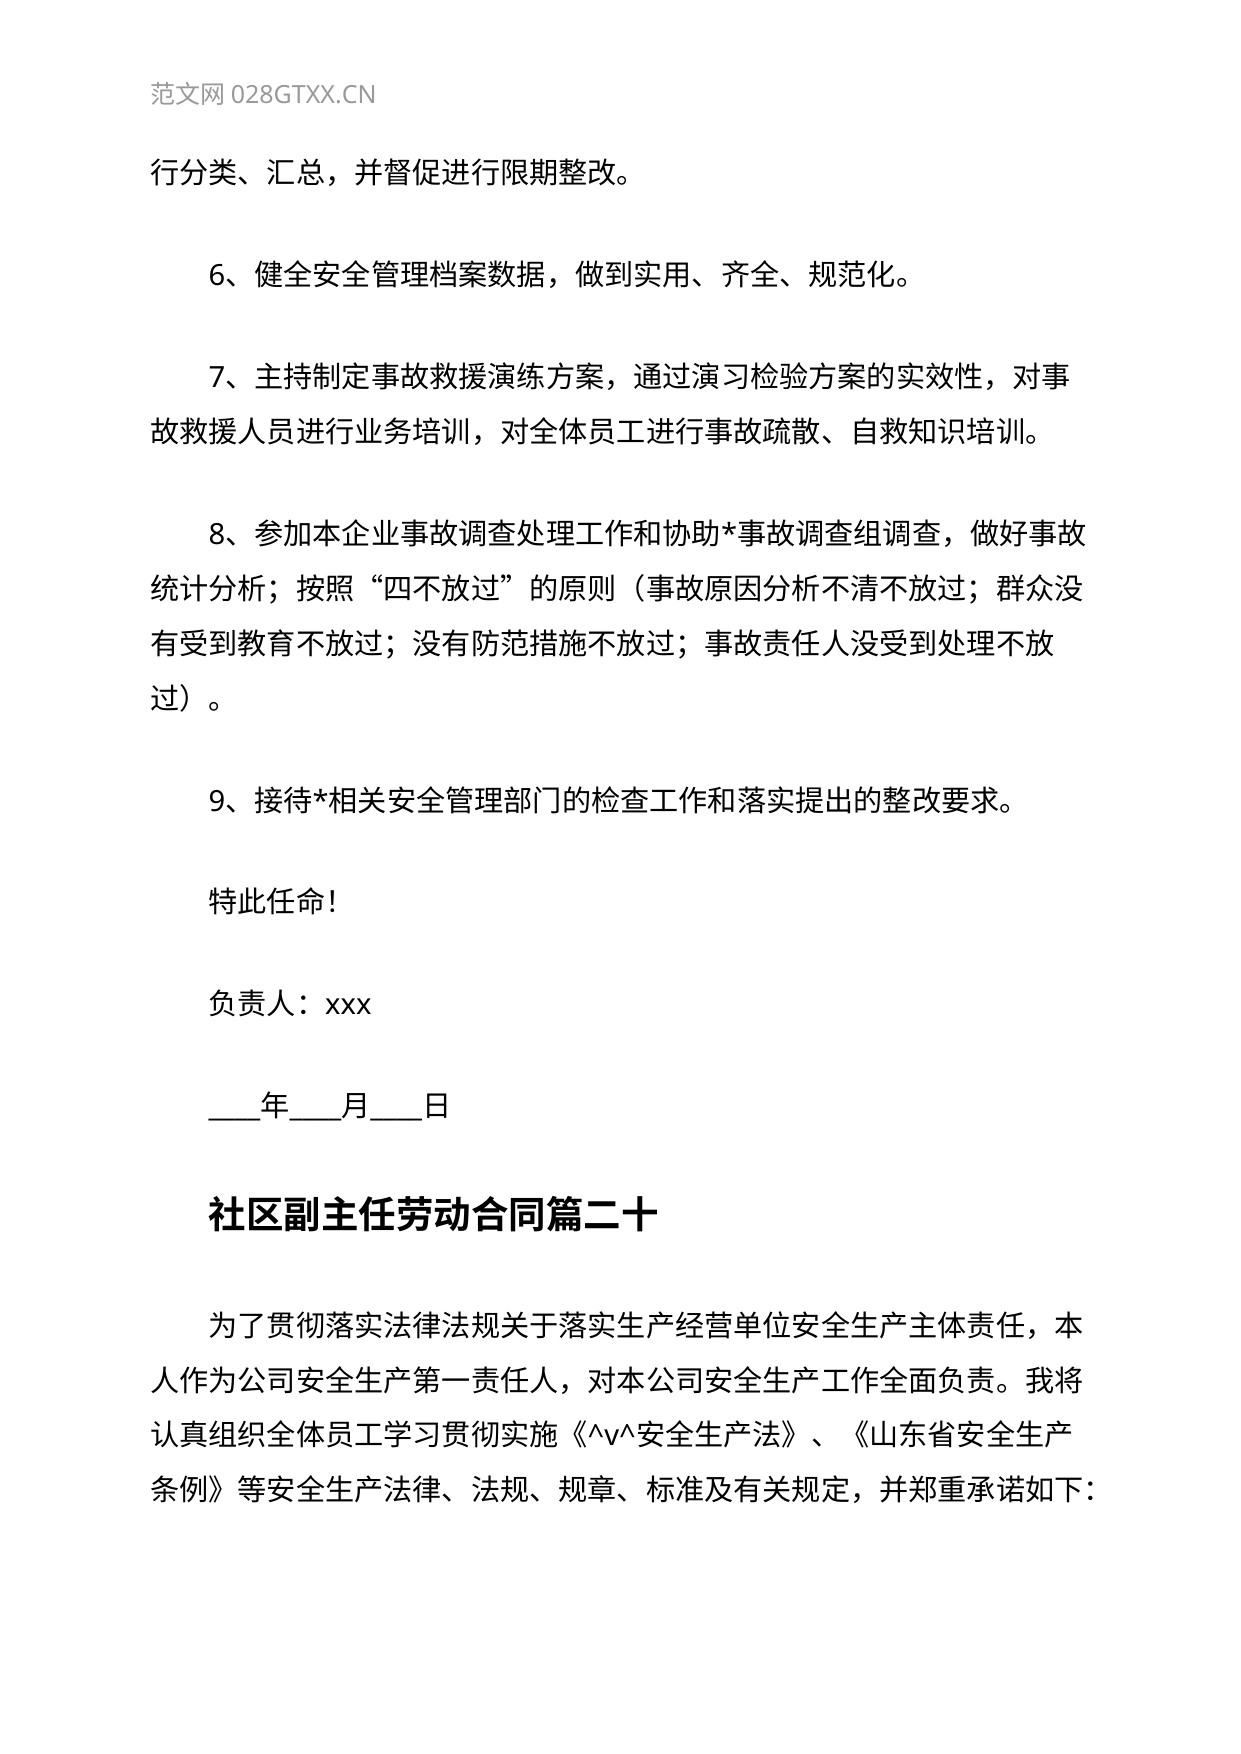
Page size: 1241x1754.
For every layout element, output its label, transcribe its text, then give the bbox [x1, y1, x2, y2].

text 社区副主任劳动合同篇二十 [150, 1185, 1090, 1239]
text 7、主持制定事故救援演练方案，通过演习检验方案的实效性，对事故救援人员进行业务培训，对全体员工进行事故疏散、自救知识培训。 [150, 354, 1090, 451]
text 负责人：xxx [150, 981, 1090, 1023]
text ____年____月____日 [150, 1083, 1090, 1125]
text 8、参加本企业事故调查处理工作和协助*事故调查组调查，做好事故统计分析；按照“四不放过”的原则（事故原因分析不清不放过；群众没有受到教育不放过；没有防范措施不放过；事故责任人没受到处理不放过）。 [150, 511, 1090, 718]
text 6、健全安全管理档案数据，做到实用、齐全、规范化。 [150, 252, 1090, 294]
text 特此任命！ [150, 879, 1090, 921]
text 9、接待*相关安全管理部门的检查工作和落实提出的整改要求。 [150, 777, 1090, 819]
text 为了贯彻落实法律法规关于落实生产经营单位安全生产主体责任，本人作为公司安全生产第一责任人，对本公司安全生产工作全面负责。我将认真组织全体员工学习贯彻实施《^v^安全生产法》、《山东省安全生产条例》等安全生产法律、法规、规章、标准及有关规定，并郑重承诺如下： [150, 1302, 1090, 1509]
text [150, 150, 1090, 192]
